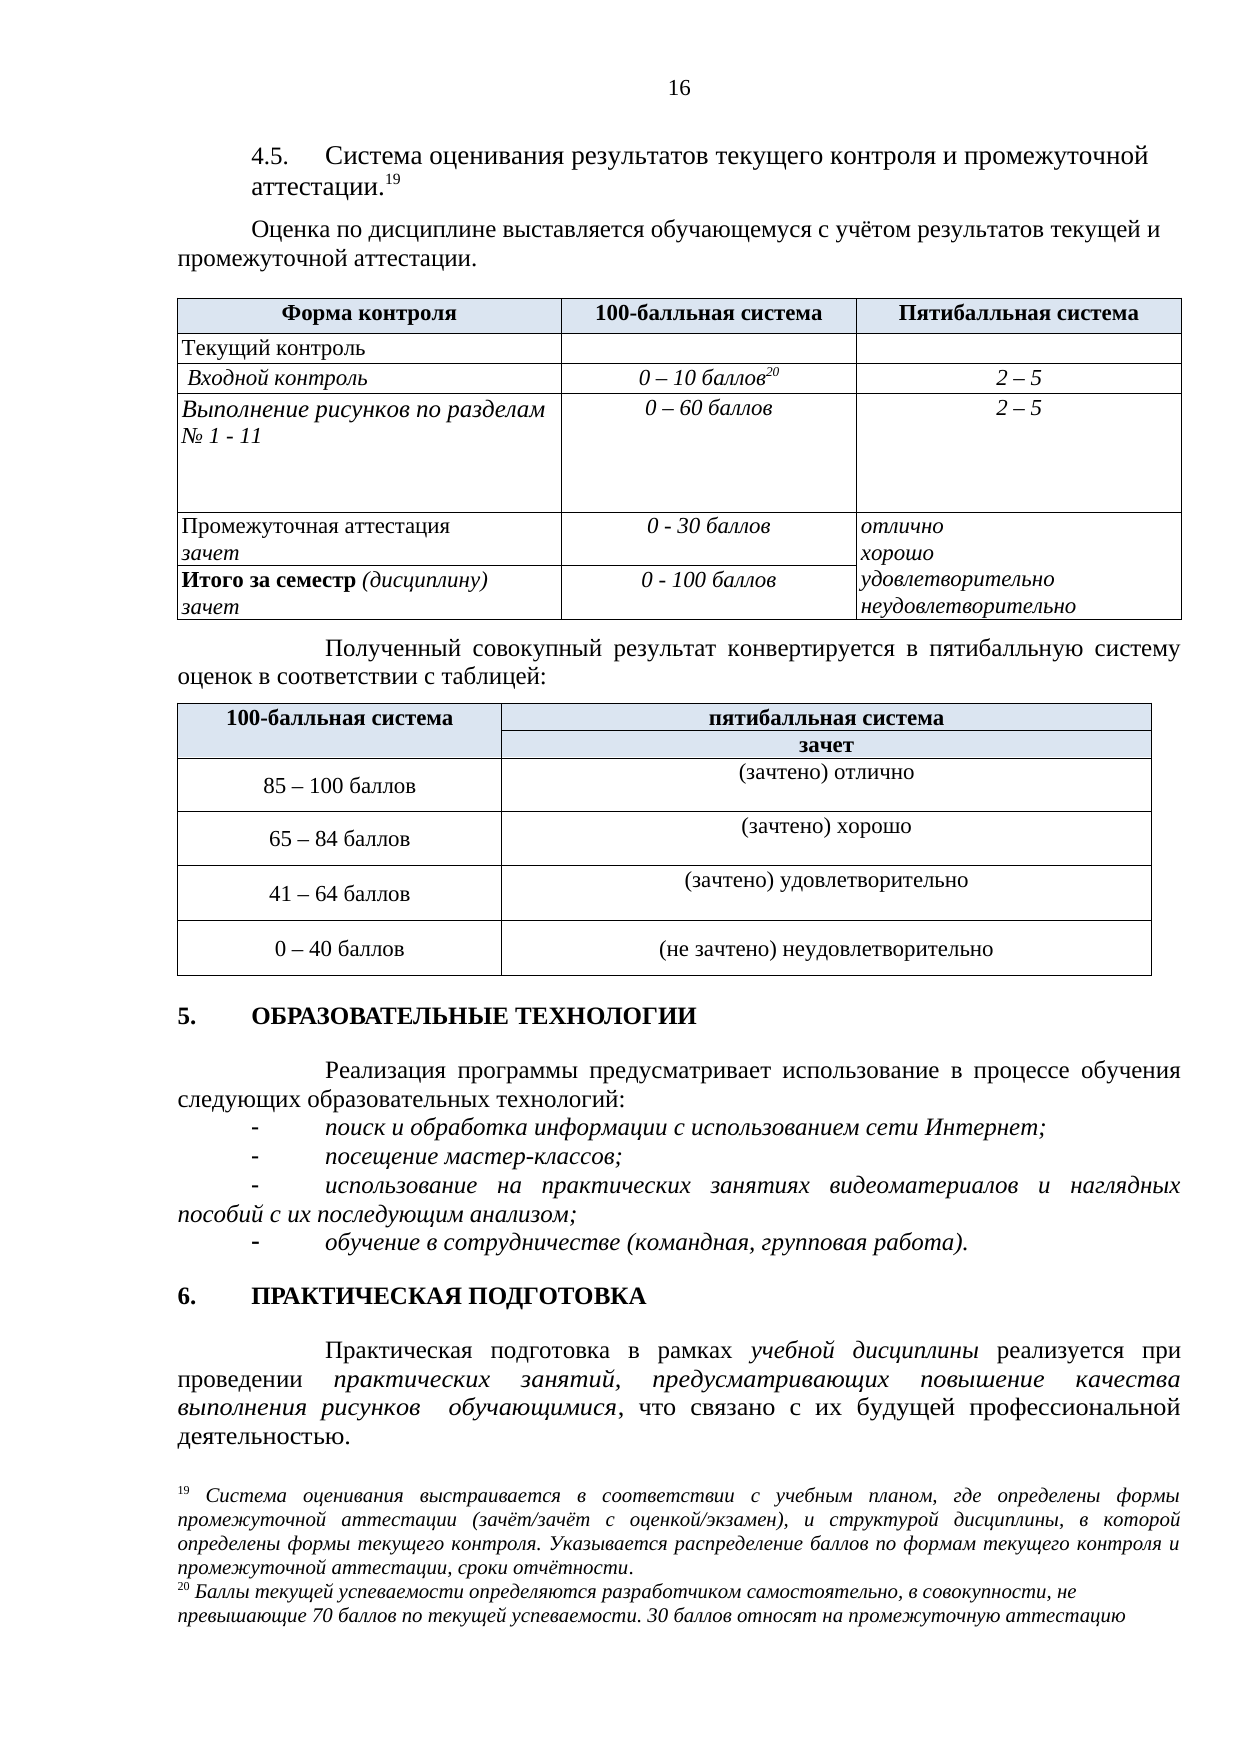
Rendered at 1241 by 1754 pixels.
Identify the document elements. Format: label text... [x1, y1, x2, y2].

list Полученный совокупный результат конвертируется в пятибалльную систему оценок в соответствии с таблицей: [177, 633, 1181, 690]
table_cell Промежуточная аттестация зачет [178, 513, 561, 565]
table_cell 65 – 84 баллов [178, 812, 501, 865]
table_cell 0 - 100 баллов [562, 566, 856, 619]
table_cell Текущий контроль [178, 334, 561, 363]
subtitle ПРАКТИЧЕСКАЯ ПОДГОТОВКА [177, 1281, 1181, 1310]
table_header Пятибалльная система [857, 299, 1181, 333]
list посещение мастер-классов; [177, 1141, 1181, 1170]
table_cell (зачтено) удовлетворительно [502, 866, 1151, 920]
table_header 100-балльная система [178, 704, 501, 757]
list Реализация программы предусматривает использование в процессе обучения следующих образовательных технологий: [177, 1055, 1181, 1112]
list Практическая подготовка в рамках учебной дисциплины реализуется при проведении практических занятий, предусматривающих повышение качества выполнения рисунков обучающимися, что связано с их будущей профессиональной деятельностью. [177, 1335, 1181, 1450]
table_cell 0 – 60 баллов [562, 394, 856, 512]
table_cell 2 – 5 [857, 364, 1181, 393]
table_cell (зачтено) отлично [502, 759, 1151, 811]
table_cell 0 - 30 баллов [562, 513, 856, 565]
table_cell 85 – 100 баллов [178, 759, 501, 811]
table_header 100-балльная система [562, 299, 856, 333]
table_cell Итого за семестр (дисциплину) зачет [178, 566, 561, 619]
table_header пятибалльная система [502, 704, 1151, 730]
subtitle ОБРАЗОВАТЕЛЬНЫЕ ТЕХНОЛОГИИ [177, 1001, 1181, 1030]
table_cell Входной контроль [178, 364, 561, 393]
text Оценка по дисциплине выставляется обучающемуся с учётом результатов текущей и промежуточной аттестации. [177, 214, 1181, 271]
table_cell 41 – 64 баллов [178, 866, 501, 920]
table_cell [857, 334, 1181, 363]
table_header Форма контроля [178, 299, 561, 333]
table_cell Выполнение рисунков по разделам № 1 - 11 [178, 394, 561, 512]
table_cell 0 – 10 баллов [562, 364, 856, 393]
table_cell [562, 334, 856, 363]
table_cell зачет [502, 731, 1151, 757]
table_cell (не зачтено) неудовлетворительно [502, 921, 1151, 975]
subtitle Система оценивания результатов текущего контроля и промежуточной аттестации. [251, 139, 1181, 201]
table_cell 0 – 40 баллов [178, 921, 501, 975]
table_cell 2 – 5 [857, 394, 1181, 512]
list обучение в сотрудничестве (командная, групповая работа). [177, 1227, 1181, 1256]
list поиск и обработка информации с использованием сети Интернет; [177, 1112, 1181, 1141]
list использование на практических занятиях видеоматериалов и наглядных пособий с их последующим анализом; [177, 1170, 1181, 1227]
table_cell отлично хорошо удовлетворительно неудовлетворительно [857, 513, 1181, 619]
table_cell (зачтено) хорошо [502, 812, 1151, 865]
